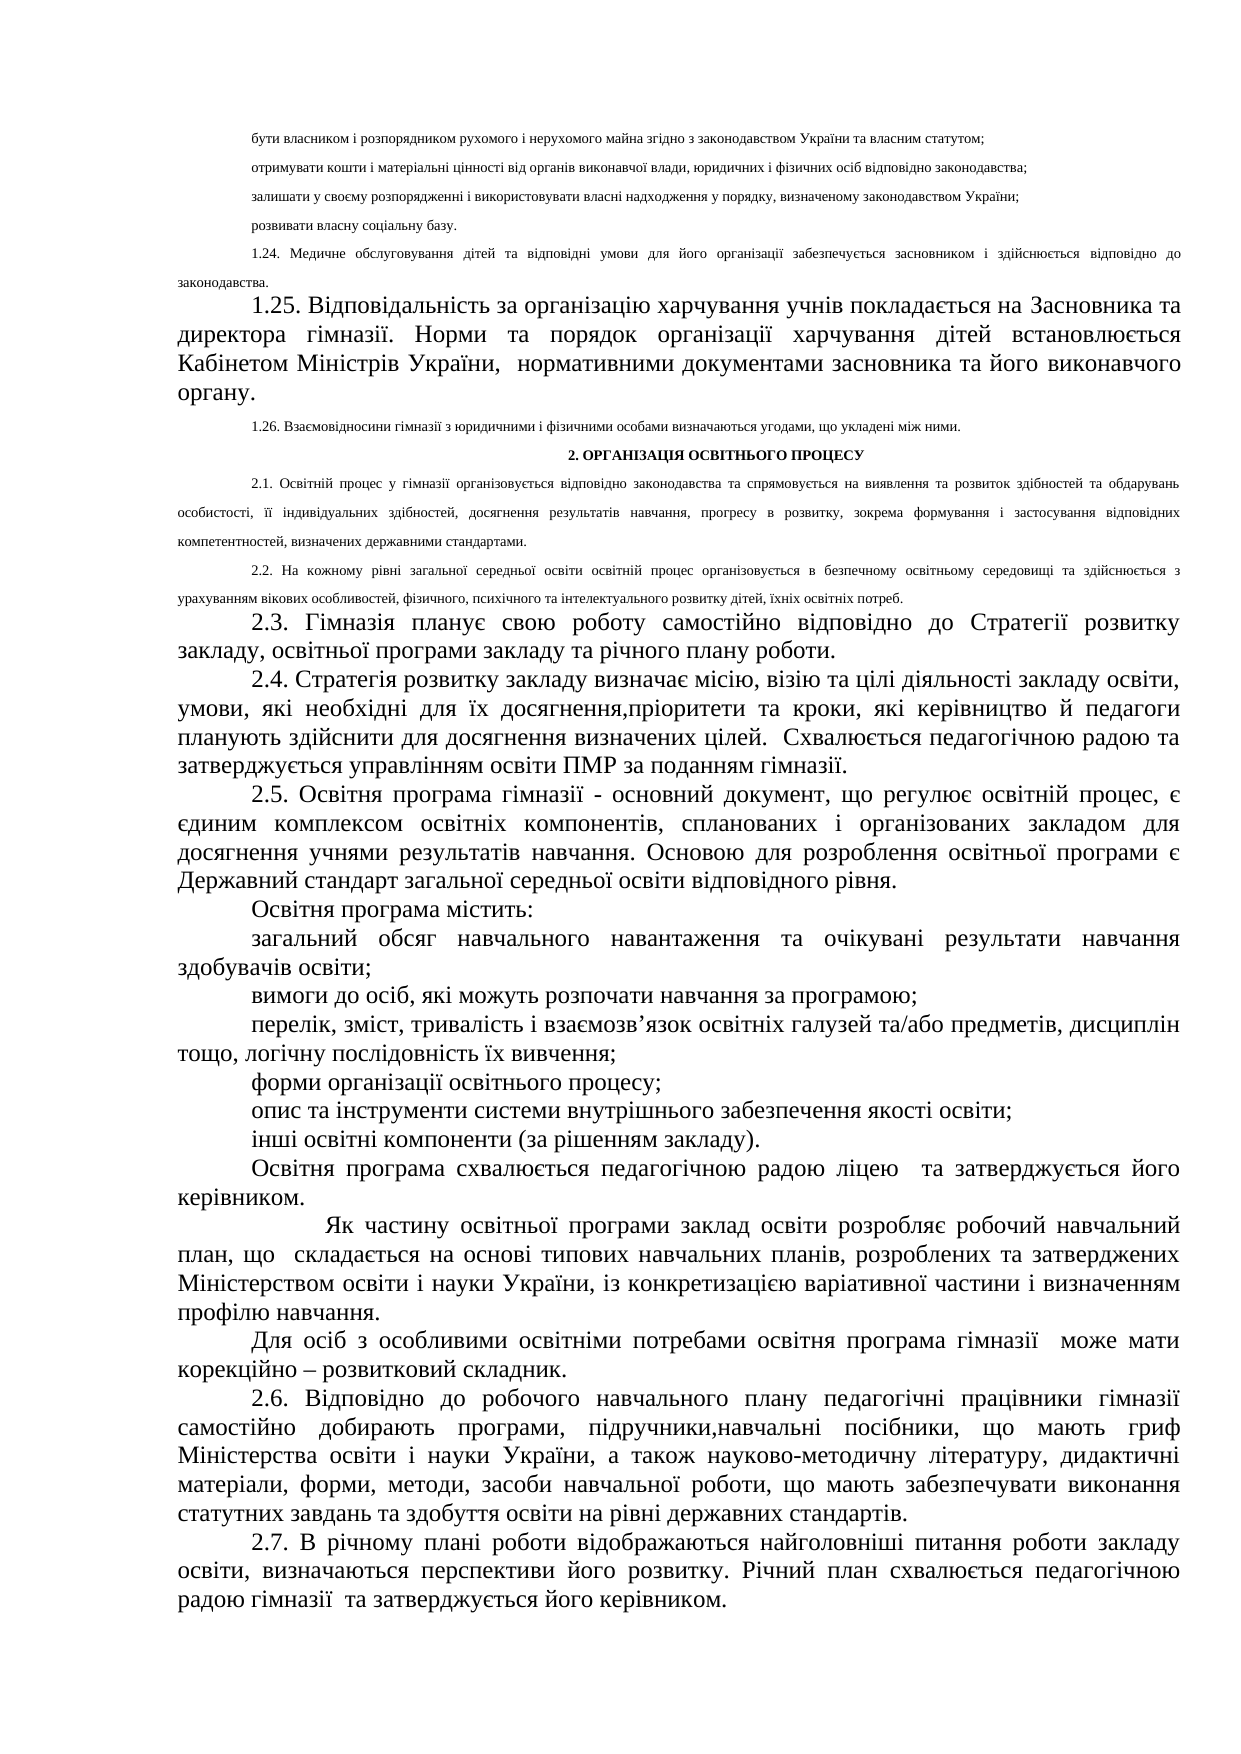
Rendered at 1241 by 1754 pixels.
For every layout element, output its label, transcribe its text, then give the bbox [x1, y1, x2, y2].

text 2.3. Гімназія планує свою роботу самостійно відповідно до Стратегії розвитку закладу, освітньої програми закладу та річного плану роботи. [177, 607, 1181, 664]
text 2.4. Стратегія розвитку закладу визначає місію, візію та цілі діяльності закладу освіти, умови, які необхідні для їх досягнення,пріоритети та кроки, які керівництво й педагоги планують здійснити для досягнення визначених цілей. Схвалюється педагогічною радою та затверджується управлінням освіти ПМР за поданням гімназії. [177, 664, 1181, 779]
text 2. ОРГАНІЗАЦІЯ ОСВІТНЬОГО ПРОЦЕСУ [177, 434, 1181, 463]
text опис та інструменти системи внутрішнього забезпечення якості освіти; [177, 1096, 1181, 1124]
text 1.26. Взаємовідносини гімназії з юридичними і фізичними особами визначаються угодами, що укладені між ними. [177, 406, 1181, 434]
text 1.25. Відповідальність за організацію харчування учнів покладається на Засновника та директора гімназії. Норми та порядок організації харчування дітей встановлюється Кабінетом Міністрів України, нормативними документами засновника та його виконавчого органу. [177, 291, 1181, 406]
text 2.2. На кожному рівні загальної середньої освіти освітній процес організовується в безпечному освітньому середовищі та здійснюється з урахуванням вікових особливостей, фізичного, психічного та інтелектуального розвитку дітей, їхніх освітніх потреб. [177, 549, 1181, 607]
text 2.7. В річному плані роботи відображаються найголовніші питання роботи закладу освіти, визначаються перспективи його розвитку. Річний план схвалюється педагогічною радою гімназії та затверджується його керівником. [177, 1527, 1181, 1613]
text загальний обсяг навчального навантаження та очікувані результати навчання здобувачів освіти; [177, 923, 1181, 981]
text Як частину освітньої програми заклад освіти розробляє робочий навчальний план, що складається на основі типових навчальних планів, розроблених та затверджених Міністерством освіти і науки України, із конкретизацією варіативної частини і визначенням профілю навчання. [177, 1211, 1181, 1326]
text 2.6. Відповідно до робочого навчального плану педагогічні працівники гімназії самостійно добирають програми, підручники,навчальні посібники, що мають гриф Міністерства освіти і науки України, а також науково-методичну літературу, дидактичні матеріали, форми, методи, засоби навчальної роботи, що мають забезпечувати виконання статутних завдань та здобуття освіти на рівні державних стандартів. [177, 1383, 1181, 1527]
text інші освітні компоненти (за рішенням закладу). [177, 1124, 1181, 1153]
text розвивати власну соціальну базу. [177, 204, 1181, 233]
text форми організації освітнього процесу; [177, 1067, 1181, 1096]
text Освітня програма схвалюється педагогічною радою ліцею та затверджується його керівником. [177, 1153, 1181, 1211]
text 1.24. Медичне обслуговування дітей та відповідні умови для його організації забезпечується засновником і здійснюється відповідно до законодавства. [177, 233, 1181, 291]
text вимоги до осіб, які можуть розпочати навчання за програмою; [177, 981, 1181, 1009]
text 2.1. Освітній процес у гімназії організовується відповідно законодавства та спрямовується на виявлення та розвиток здібностей та обдарувань особистості, її індивідуальних здібностей, досягнення результатів навчання, прогресу в розвитку, зокрема формування і застосування відповідних компетентностей, визначених державними стандартами. [177, 463, 1181, 549]
text бути власником і розпорядником рухомого і нерухомого майна згідно з законодавством України та власним статутом; [177, 118, 1181, 147]
text залишати у своєму розпорядженні і використовувати власні надходження у порядку, визначеному законодавством України; [177, 176, 1181, 204]
text 2.5. Освітня програма гімназії - основний документ, що регулює освітній процес, є єдиним комплексом освітніх компонентів, спланованих і організованих закладом для досягнення учнями результатів навчання. Основою для розроблення освітньої програми є Державний стандарт загальної середньої освіти відповідного рівня. [177, 779, 1181, 894]
text Освітня програма містить: [177, 894, 1181, 923]
text Для осіб з особливими освітніми потребами освітня програма гімназії може мати корекційно – розвитковий складник. [177, 1326, 1181, 1383]
text перелік, зміст, тривалість і взаємозв’язок освітніх галузей та/або предметів, дисциплін тощо, логічну послідовність їх вивчення; [177, 1009, 1181, 1067]
text отримувати кошти і матеріальні цінності від органів виконавчої влади, юридичних і фізичних осіб відповідно законодавства; [177, 147, 1181, 176]
